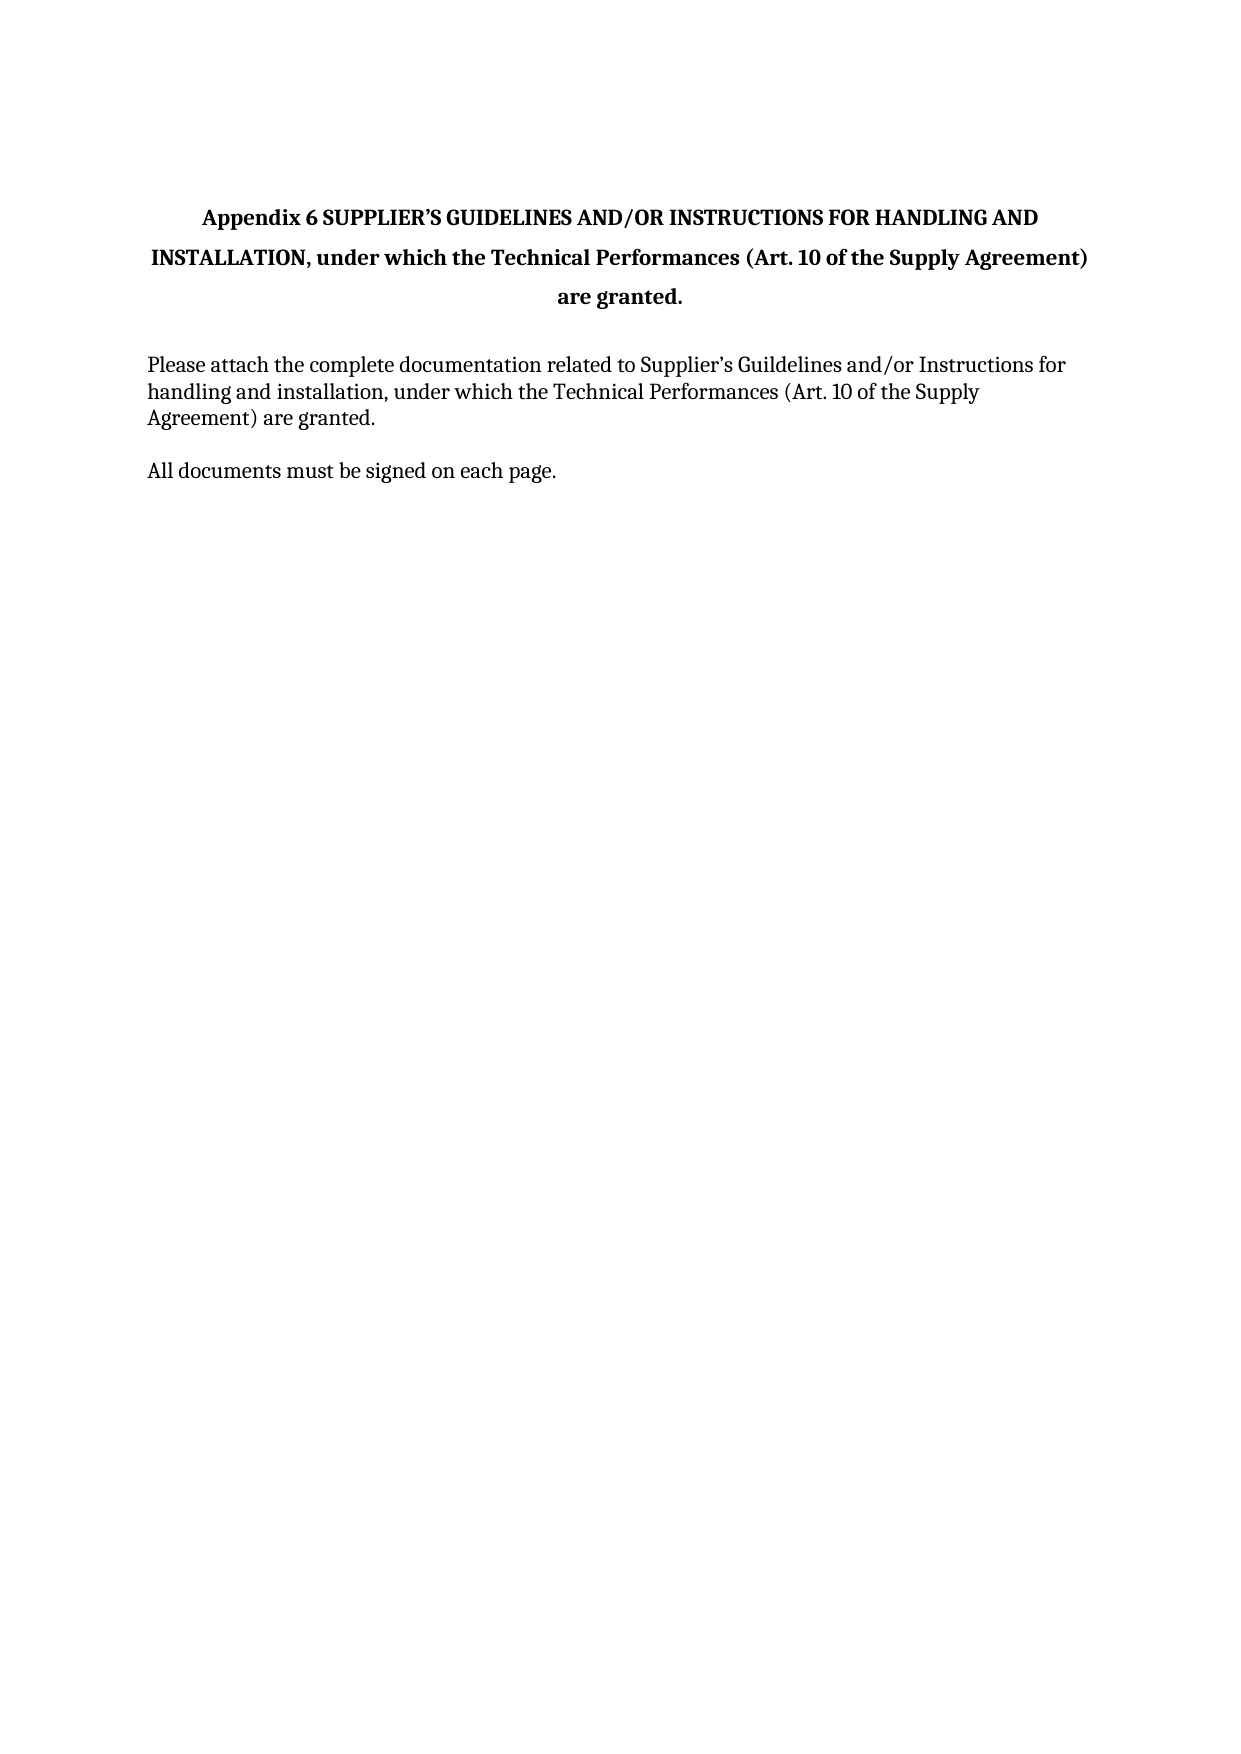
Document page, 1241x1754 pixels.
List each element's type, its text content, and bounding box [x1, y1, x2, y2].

text Please attach the complete documentation related to Supplier’s Guildelines and/or Instructions for handling and installation, under which the Technical Performances (Art. 10 of the Supply Agreement) are granted. [147, 352, 1093, 431]
subtitle Appendix 6 SUPPLIER’S GUIDELINES AND/OR INSTRUCTIONS FOR HANDLING AND INSTALLATION, under which the Technical Performances (Art. 10 of the Supply Agreement) are granted. [147, 205, 1093, 310]
text All documents must be signed on each page. [147, 458, 1093, 484]
